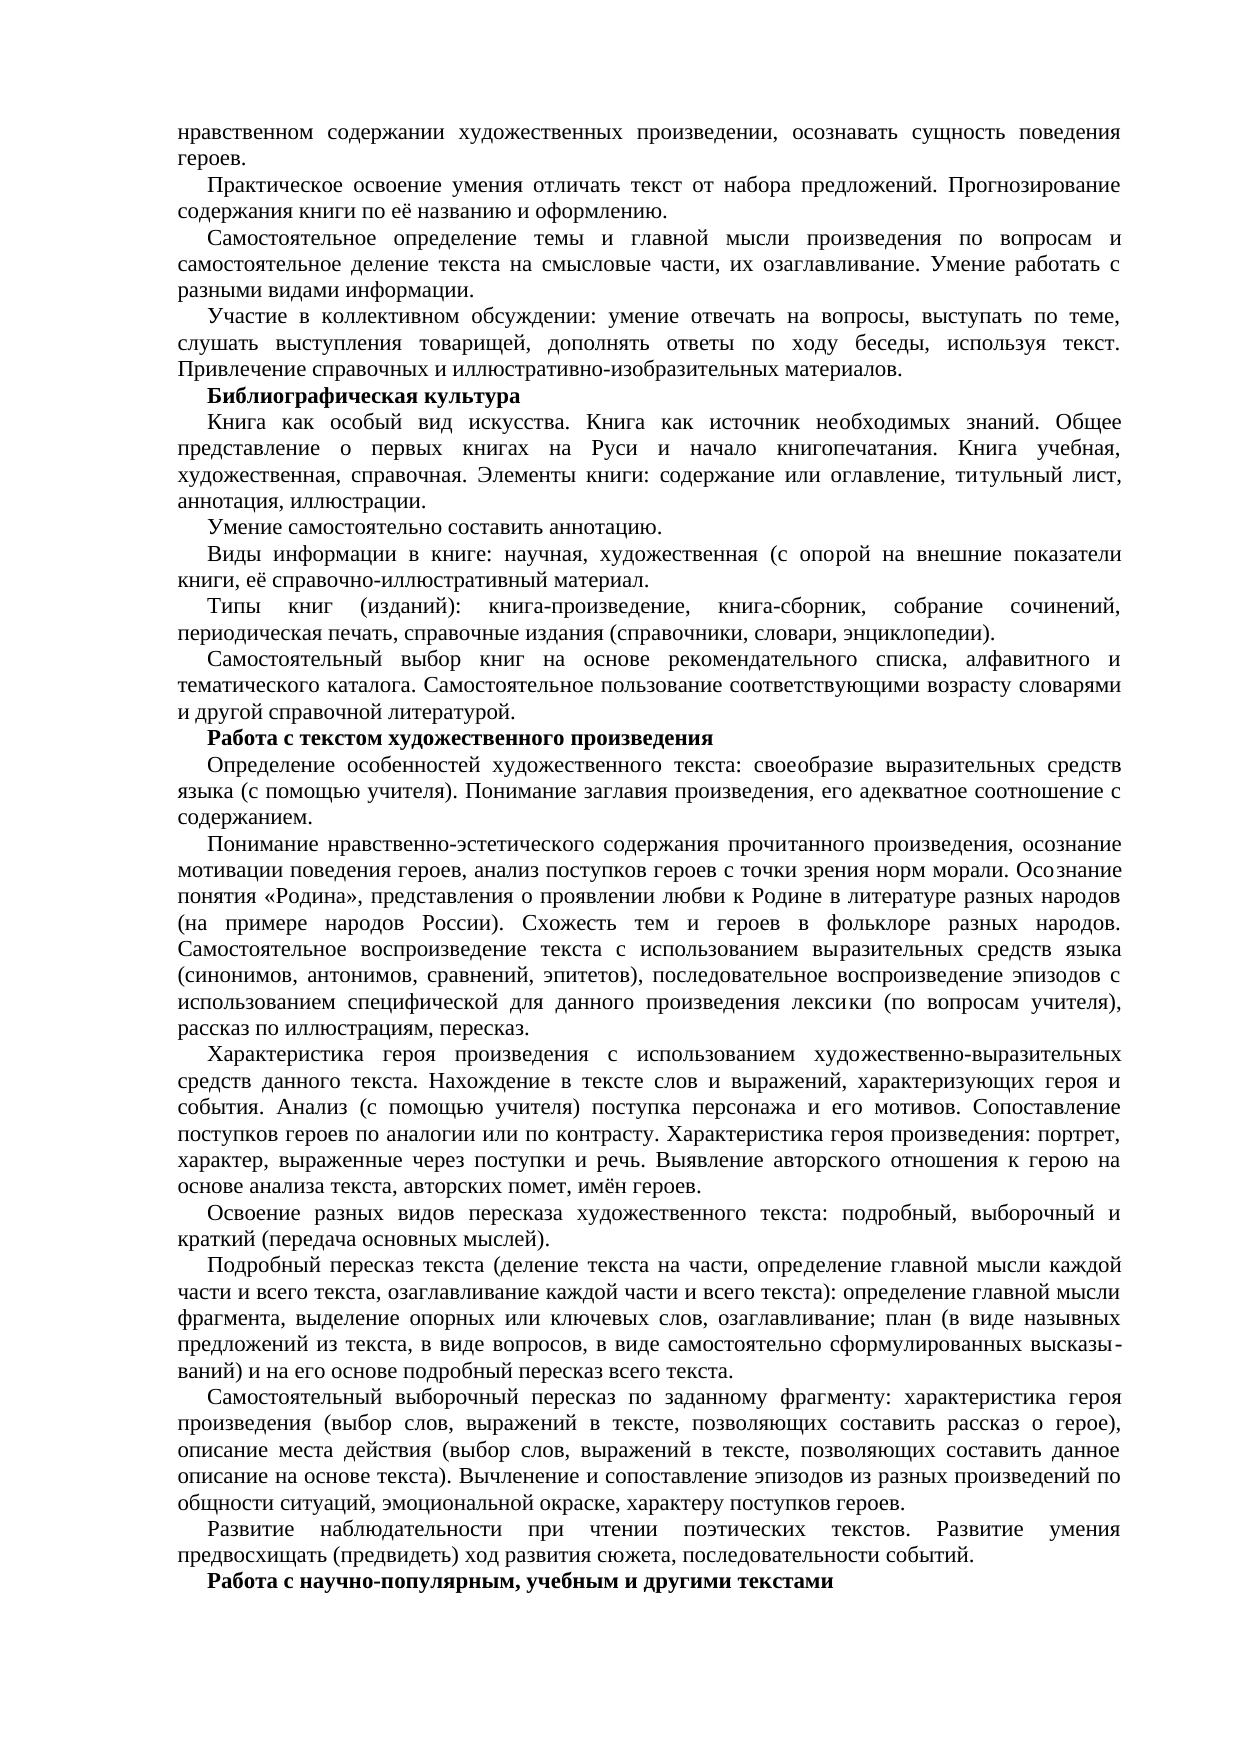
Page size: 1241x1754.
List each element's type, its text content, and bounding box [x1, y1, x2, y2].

text Развитие наблюдательности при чтении поэтических текстов. Развитие умения предвосхищать (предвидеть) ход развития сюжета, последовательности событий. [177, 1515, 1122, 1568]
text Освоение разных видов пересказа художественного текста: подробный, выборочный и краткий (передача основных мыслей). [177, 1199, 1122, 1251]
text Практическое освоение умения отличать текст от набора предложений. Прогнозирование содержания книги по её названию и оформлению. [177, 171, 1122, 223]
text Типы книг (изданий): книга-произведение, книга-сборник, собрание сочинений, периодическая печать, справочные издания (справочники, словари, энциклопедии). [177, 592, 1122, 645]
text Библиографическая культура [177, 382, 1122, 408]
text Умение самостоятельно составить аннотацию. [177, 513, 1122, 540]
text Определение особенностей художественного текста: своеобразие выразительных средств языка (с помощью учителя). Понимание заглавия произведения, его адекватное соотношение с содержанием. [177, 751, 1122, 830]
text Понимание нравственно-эстетического содержания прочитанного произведения, осознание мотивации поведения героев, анализ поступков героев с точки зрения норм морали. Осознание понятия «Родина», представления о проявлении любви к Родине в литературе разных народов (на примере народов России). Схожесть тем и героев в фольклоре разных народов. Самостоятельное воспроизведение текста с использованием выразительных средств языка (синонимов, антонимов, сравнений, эпитетов), последовательное воспроизведение эпизодов с использованием специфической для данного произведения лексики (по вопросам учителя), рассказ по иллюстрациям, пересказ. [177, 830, 1122, 1041]
text Подробный пересказ текста (деление текста на части, определение главной мысли каждой части и всего текста, озаглавливание каждой части и всего текста): определение главной мысли фрагмента, выделение опорных или ключевых слов, озаглавливание; план (в виде назывных предложений из текста, в виде вопросов, в виде самостоятельно сформулированных высказываний) и на его основе подробный пересказ всего текста. [177, 1251, 1122, 1383]
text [177, 118, 1122, 171]
text Участие в коллективном обсуждении: умение отвечать на вопросы, выступать по теме, слушать выступления товарищей, дополнять ответы по ходу беседы, используя текст. Привлечение справочных и иллюстративно-изобразительных материалов. [177, 303, 1122, 382]
text Характеристика героя произведения с использованием художественно-выразительных средств данного текста. Нахождение в тексте слов и выражений, характеризующих героя и события. Анализ (с помощью учителя) поступка персонажа и его мотивов. Сопоставление поступков героев по аналогии или по контрасту. Характеристика героя произведения: портрет, характер, выраженные через поступки и речь. Выявление авторского отношения к герою на основе анализа текста, авторских помет, имён героев. [177, 1041, 1122, 1199]
text Работа с текстом художественного произведения [177, 724, 1122, 751]
text Самостоятельный выбор книг на основе рекомендательного списка, алфавитного и тематического каталога. Самостоятельное пользование соответствующими возрасту словарями и другой справочной литературой. [177, 645, 1122, 724]
text Виды информации в книге: научная, художественная (с опорой на внешние показатели книги, её справочно-иллюстративный материал. [177, 540, 1122, 592]
text Самостоятельное определение темы и главной мысли произведения по вопросам и самостоятельное деление текста на смысловые части, их озаглавливание. Умение работать с разными видами информации. [177, 223, 1122, 303]
text Самостоятельный выборочный пересказ по заданному фрагменту: характеристика героя произведения (выбор слов, выражений в тексте, позволяющих составить рассказ о герое), описание места действия (выбор слов, выражений в тексте, позволяющих составить данное описание на основе текста). Вычленение и сопоставление эпизодов из разных произведений по общности ситуаций, эмоциональной окраске, характеру поступков героев. [177, 1383, 1122, 1515]
text Работа с научно-популярным, учебным и другими текстами [177, 1568, 1122, 1594]
text Книга как особый вид искусства. Книга как источник необходимых знаний. Общее представление о первых книгах на Руси и начало книгопечатания. Книга учебная, художественная, справочная. Элементы книги: содержание или оглавление, титульный лист, аннотация, иллюстрации. [177, 408, 1122, 513]
